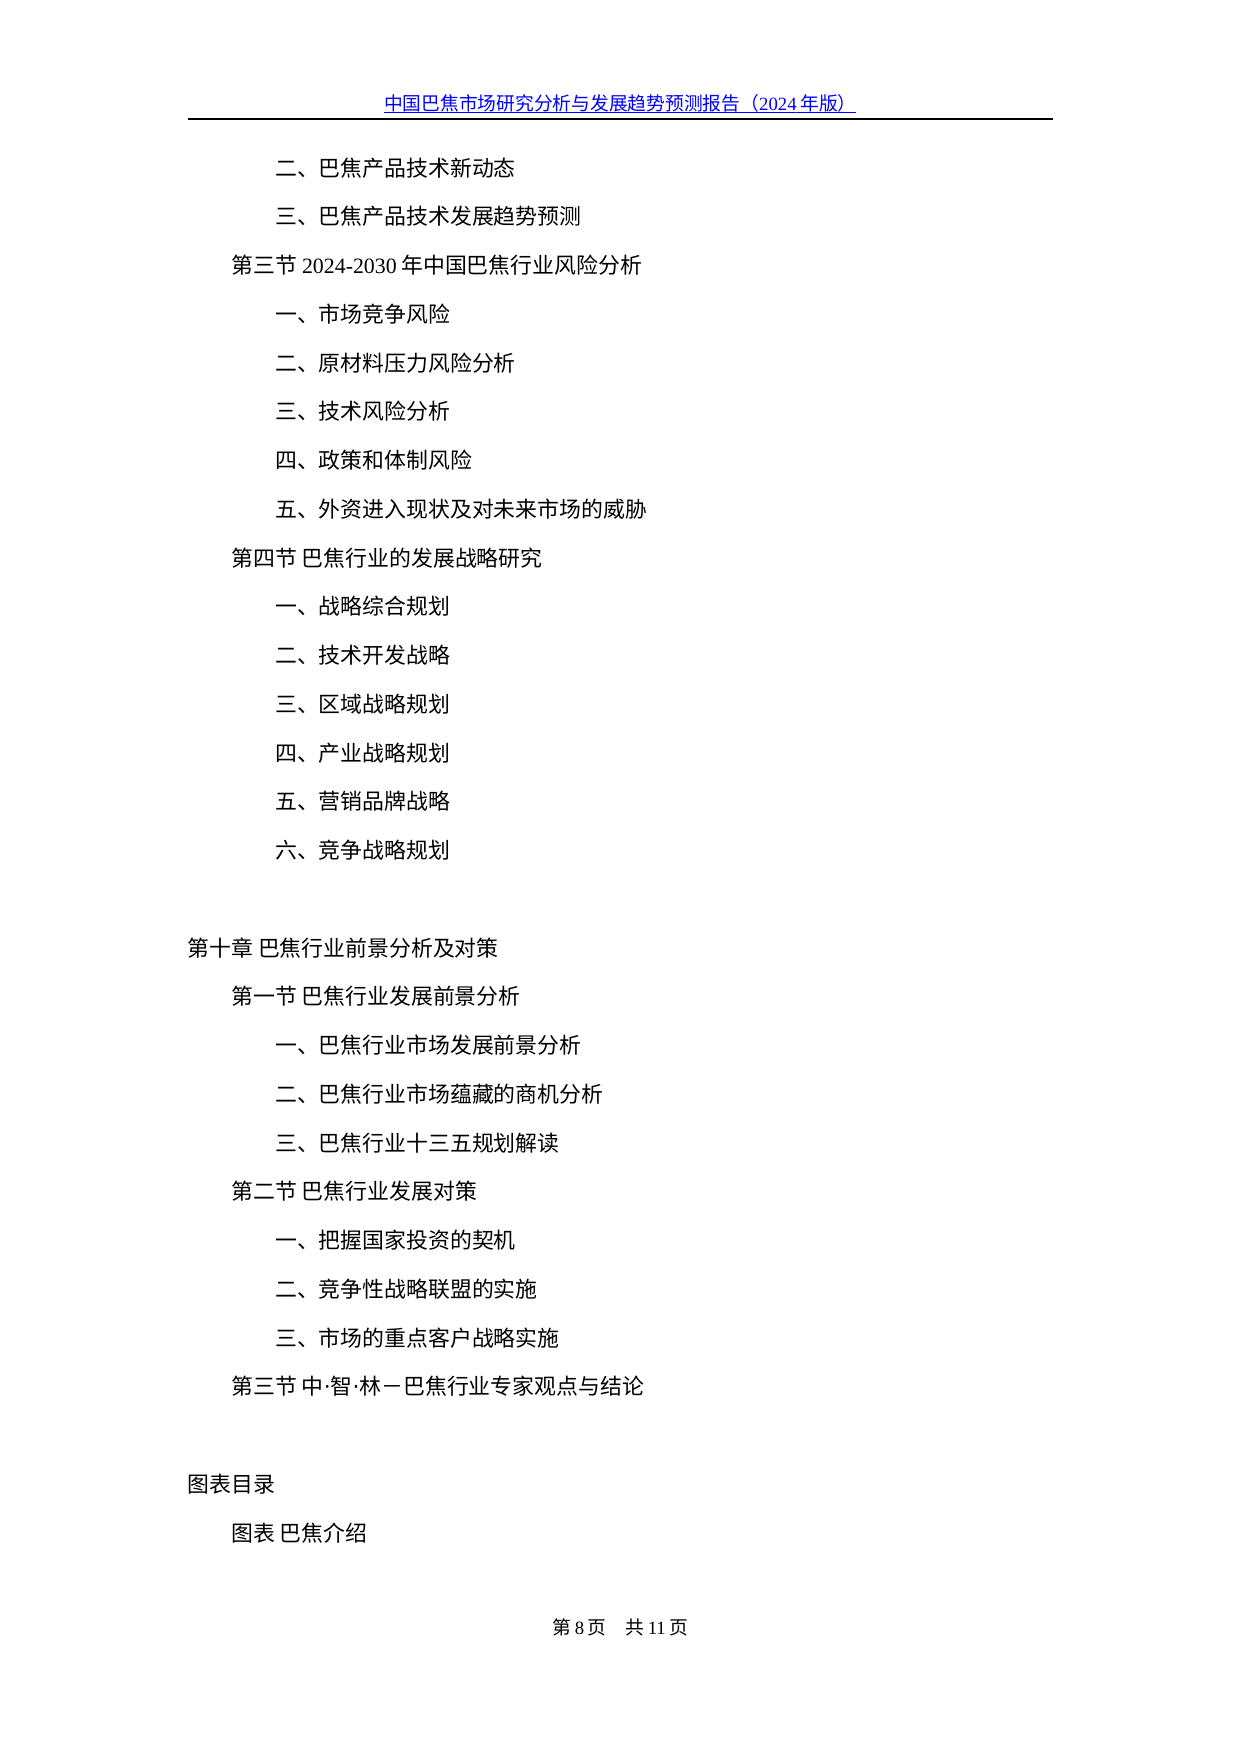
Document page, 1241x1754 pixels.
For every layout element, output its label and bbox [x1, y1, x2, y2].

text [187, 150, 1053, 1548]
